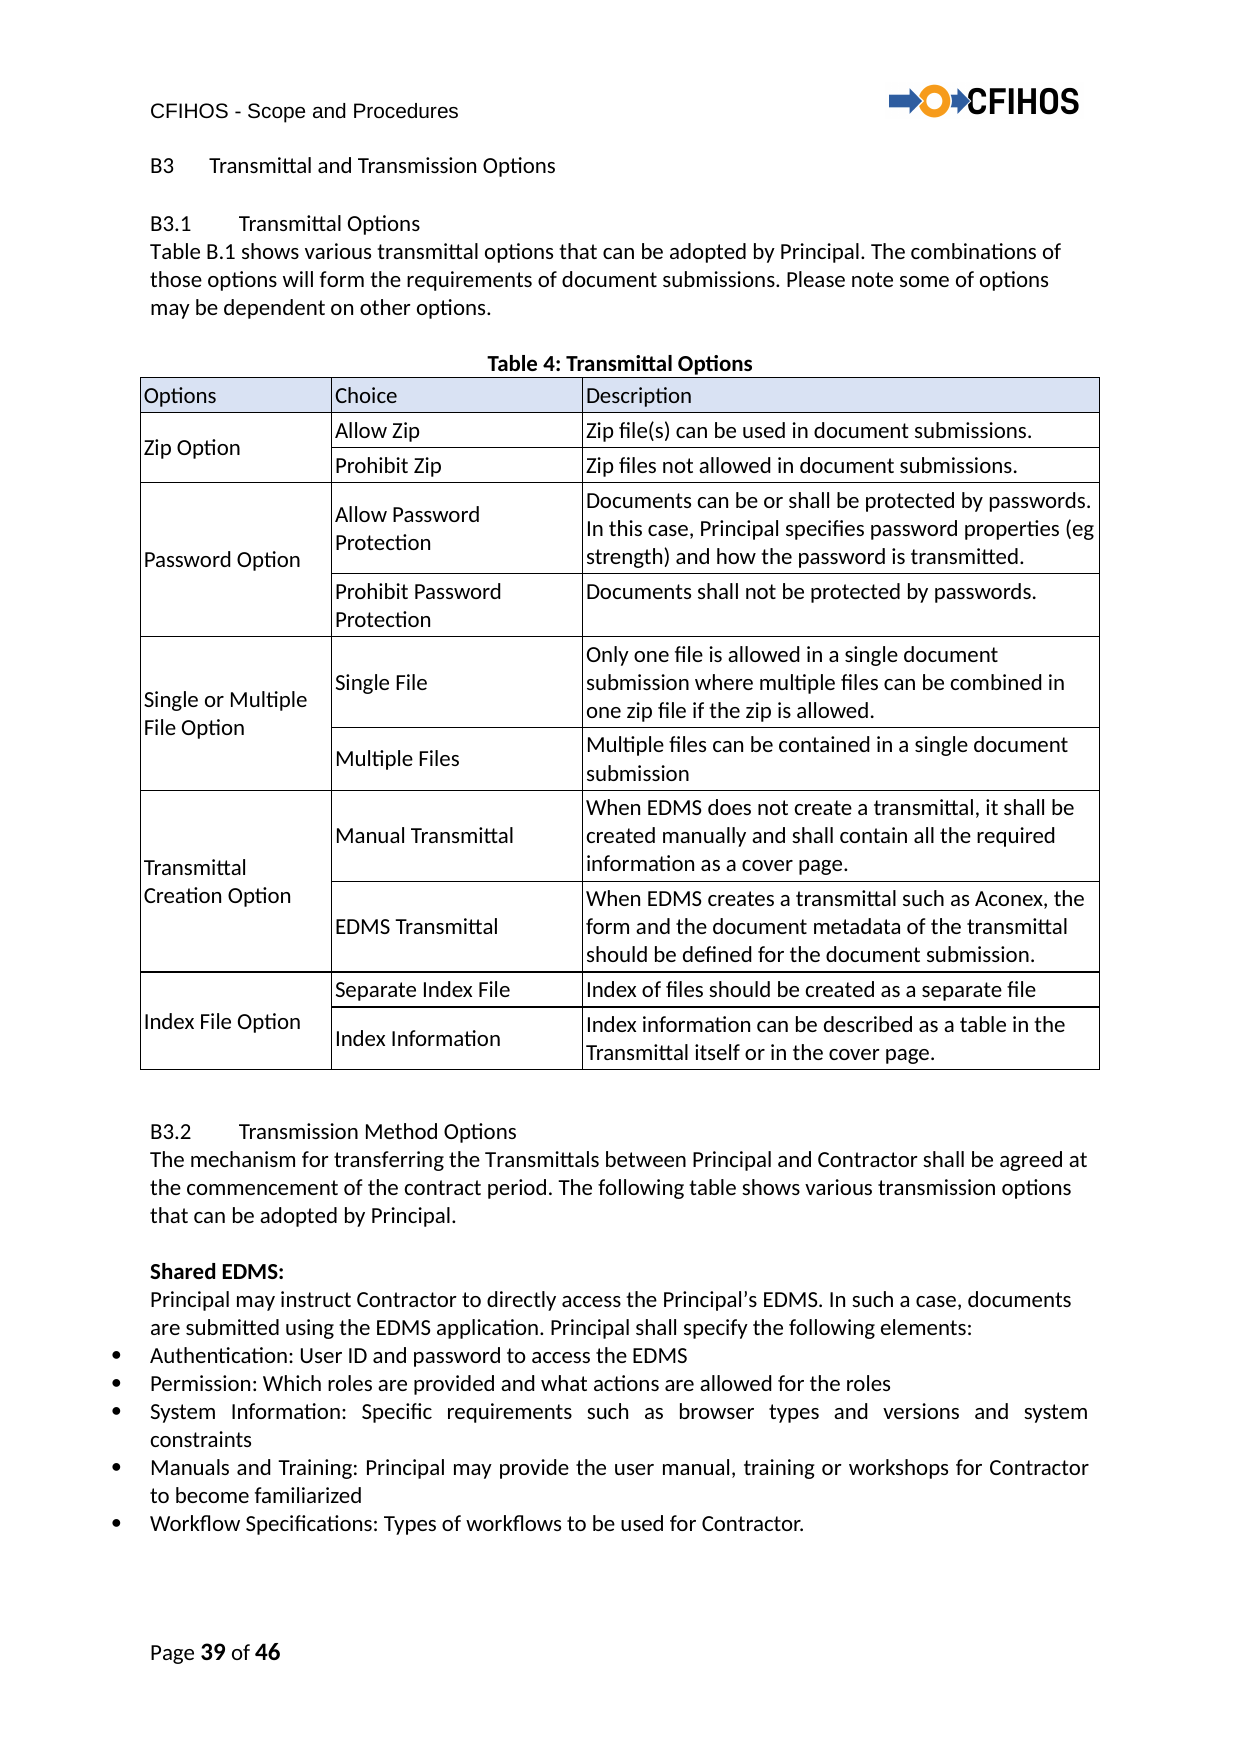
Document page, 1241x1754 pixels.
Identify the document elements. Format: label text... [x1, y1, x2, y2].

table_cell Separate Index File [332, 973, 582, 1006]
text System Information: Specific requirements such as browser types and versions and system constraints [112, 1397, 1090, 1453]
table_cell Password Option [141, 483, 331, 636]
table_cell Multiple Files [332, 728, 582, 789]
text Table 4: Transmittal Options [150, 349, 1090, 377]
table_cell Transmittal Creation Option [141, 791, 331, 971]
table_header Choice [332, 378, 582, 412]
table_cell Index of files should be created as a separate file [583, 973, 1099, 1006]
table_header Description [583, 378, 1099, 412]
table_cell Zip files not allowed in document submissions. [583, 448, 1099, 482]
table_cell Single or Multiple File Option [141, 637, 331, 789]
table_cell Index Information [332, 1008, 582, 1069]
list Transmittal Options [150, 209, 1090, 237]
table_cell Index File Option [141, 973, 331, 1069]
table_cell When EDMS creates a transmittal such as Aconex, the form and the document metadata of the transmittal should be defined for the document submission. [583, 882, 1099, 971]
text Shared EDMS: [150, 1257, 1090, 1285]
table_cell Documents shall not be protected by passwords. [583, 574, 1099, 636]
table_cell Prohibit Zip [332, 448, 582, 482]
text Manuals and Training: Principal may provide the user manual, training or workshops for Contractor to become familiarized [112, 1453, 1090, 1509]
text Authentication: User ID and password to access the EDMS [112, 1341, 1090, 1369]
table_cell EDMS Transmittal [332, 882, 582, 971]
text Table B.1 shows various transmittal options that can be adopted by Principal. The combinations of those options will form the requirements of document submissions. Please note some of options may be dependent on other options. [150, 237, 1090, 321]
table_header Options [141, 378, 331, 412]
picture [884, 82, 1085, 119]
table_cell Zip file(s) can be used in document submissions. [583, 413, 1099, 447]
list Transmittal and Transmission Options [150, 151, 1090, 179]
table_cell Single File [332, 637, 582, 727]
table_cell Multiple files can be contained in a single document submission [583, 728, 1099, 789]
text Principal may instruct Contractor to directly access the Principal’s EDMS. In such a case, documents are submitted using the EDMS application. Principal shall specify the following elements: [150, 1285, 1090, 1341]
table_cell Only one file is allowed in a single document submission where multiple files can be combined in one zip file if the zip is allowed. [583, 637, 1099, 727]
table_cell Prohibit Password Protection [332, 574, 582, 636]
table_cell Manual Transmittal [332, 791, 582, 881]
table_cell When EDMS does not create a transmittal, it shall be created manually and shall contain all the required information as a cover page. [583, 791, 1099, 881]
table_cell Zip Option [141, 413, 331, 482]
list Transmission Method Options [150, 1117, 1090, 1145]
text Permission: Which roles are provided and what actions are allowed for the roles [112, 1369, 1090, 1397]
text Workflow Specifications: Types of workflows to be used for Contractor. [112, 1509, 1090, 1537]
table_cell Allow Password Protection [332, 483, 582, 573]
table_cell Allow Zip [332, 413, 582, 447]
table_cell Documents can be or shall be protected by passwords. In this case, Principal specifies password properties (eg strength) and how the password is transmitted. [583, 483, 1099, 573]
table_cell Index information can be described as a table in the Transmittal itself or in the cover page. [583, 1008, 1099, 1069]
text The mechanism for transferring the Transmittals between Principal and Contractor shall be agreed at the commencement of the contract period. The following table shows various transmission options that can be adopted by Principal. [150, 1145, 1090, 1229]
